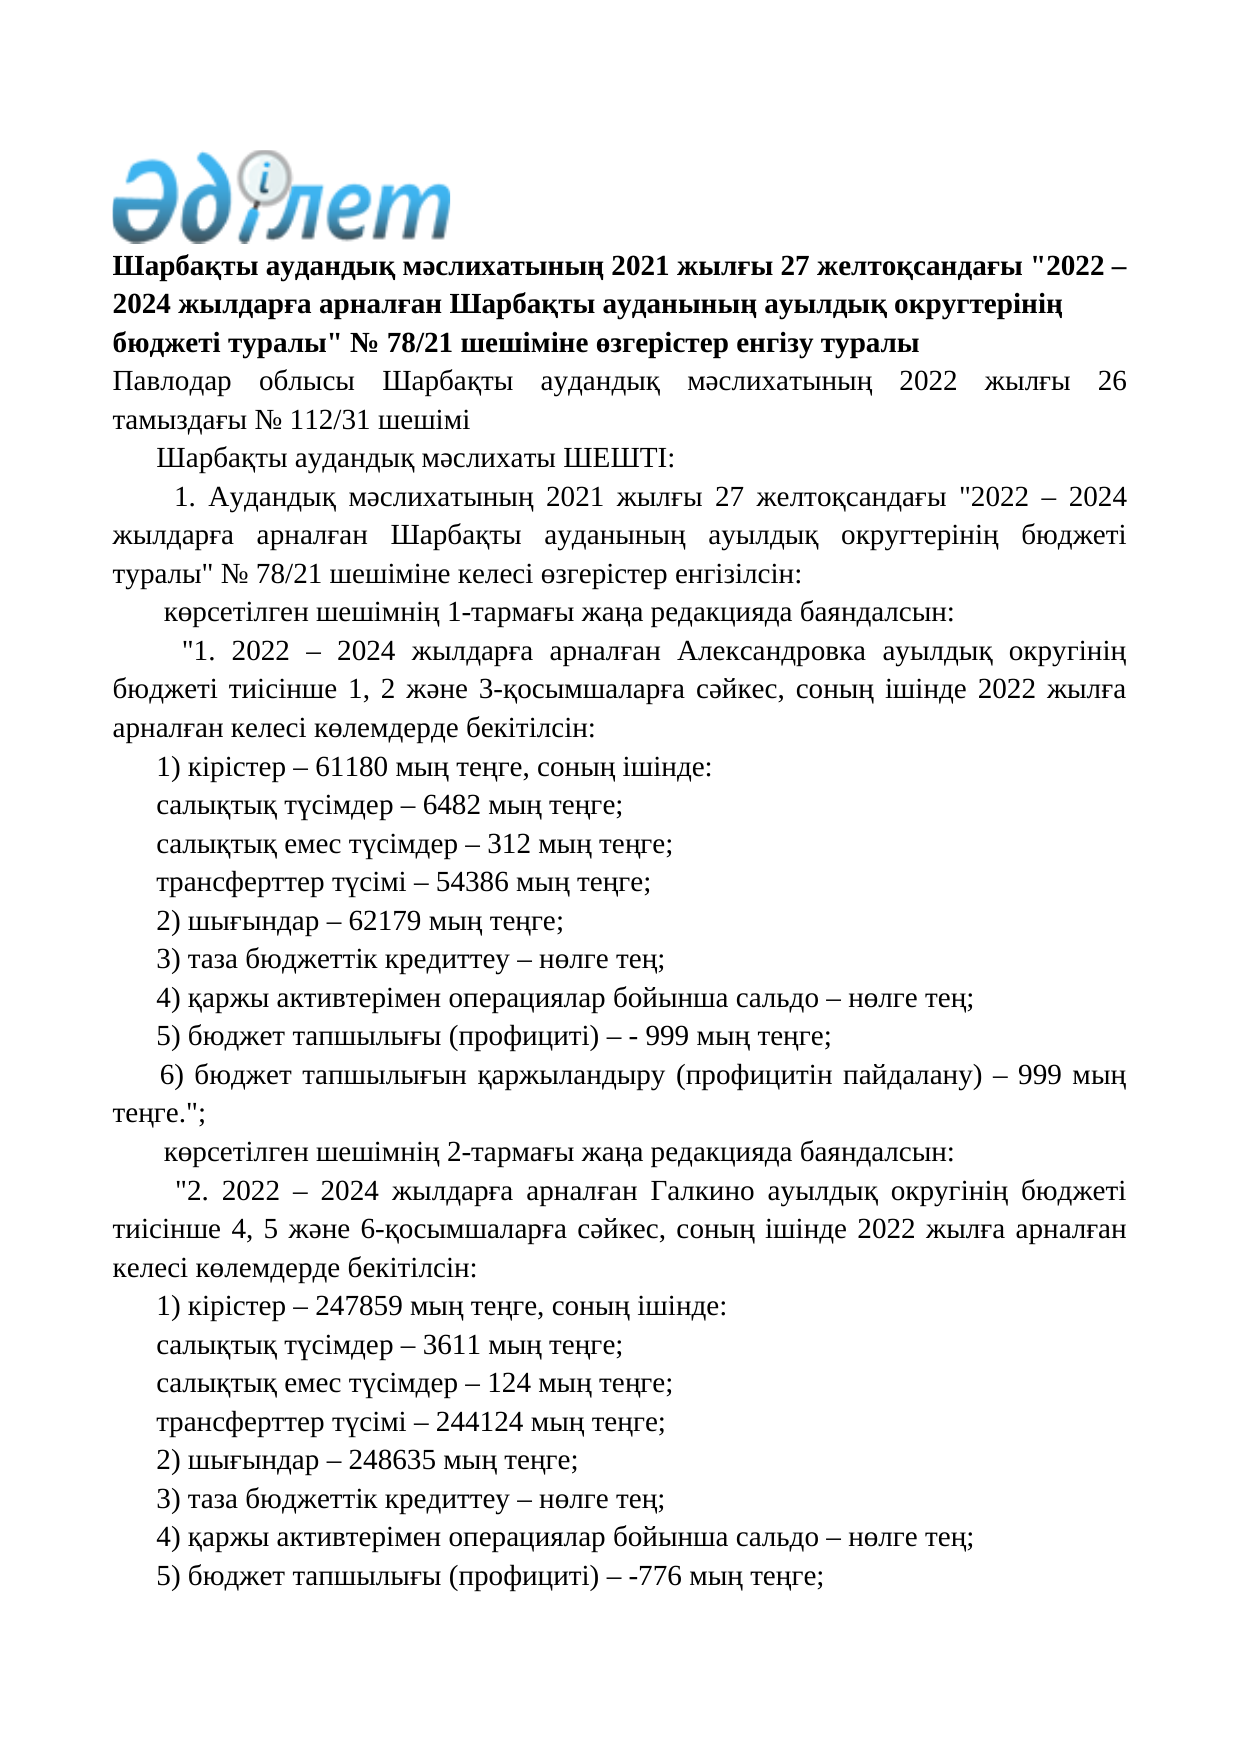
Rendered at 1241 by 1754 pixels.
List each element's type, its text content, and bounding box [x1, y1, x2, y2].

text 5) бюджет тапшылығы (профициті) – - 999 мың теңге; [112, 1018, 1128, 1052]
text салықтық емес түсімдер – 124 мың теңге; [112, 1365, 1128, 1399]
text 2) шығындар – 62179 мың теңге; [112, 903, 1128, 936]
text 1. Аудандық мәслихатының 2021 жылғы 27 желтоқсандағы "2022 – 2024 жылдарға арналған Шарбақты ауданының ауылдық округтерінің бюджеті туралы" № 78/21 шешіміне келесі өзгерістер енгізілсін: [112, 479, 1128, 589]
picture [112, 150, 451, 244]
text Шарбақты аудандық мәслихаты ШЕШТІ: [112, 440, 1128, 474]
text салықтық түсімдер – 6482 мың теңге; [112, 787, 1128, 821]
text "2. 2022 – 2024 жылдарға арналған Галкино ауылдық округінің бюджеті тиісінше 4, 5 және 6-қосымшаларға сәйкес, соның ішінде 2022 жылға арналған келесі көлемдерде бекітілсін: [112, 1173, 1128, 1283]
text көрсетілген шешімнің 2-тармағы жаңа редакцияда баяндалсын: [112, 1134, 1128, 1168]
text 1) кірістер – 61180 мың теңге, соның ішінде: [112, 749, 1128, 782]
text "1. 2022 – 2024 жылдарға арналған Александровка ауылдық округінің бюджеті тиісінше 1, 2 және 3-қосымшаларға сәйкес, соның ішінде 2022 жылға арналған келесі көлемдерде бекітілсін: [112, 633, 1128, 744]
text трансферттер түсімі – 244124 мың теңге; [112, 1404, 1128, 1437]
text салықтық түсімдер – 3611 мың теңге; [112, 1327, 1128, 1360]
text салықтық емес түсімдер – 312 мың теңге; [112, 826, 1128, 859]
text 5) бюджет тапшылығы (профициті) – -776 мың теңге; [112, 1558, 1128, 1592]
text 1) кірістер – 247859 мың теңге, соның ішінде: [112, 1288, 1128, 1322]
text көрсетілген шешімнің 1-тармағы жаңа редакцияда баяндалсын: [112, 594, 1128, 628]
text Шарбақты аудандық мәслихатының 2021 жылғы 27 желтоқсандағы "2022 – 2024 жылдарға арналған Шарбақты ауданының ауылдық округтерінің бюджеті туралы" № 78/21 шешіміне өзгерістер енгізу туралы [112, 248, 1128, 358]
text Павлодар облысы Шарбақты аудандық мәслихатының 2022 жылғы 26 тамыздағы № 112/31 шешімі [112, 363, 1128, 435]
text 2) шығындар – 248635 мың теңге; [112, 1442, 1128, 1476]
text 3) таза бюджеттік кредиттеу – нөлге тең; [112, 1481, 1128, 1514]
text трансферттер түсімі – 54386 мың теңге; [112, 864, 1128, 898]
text 4) қаржы активтерімен операциялар бойынша сальдо – нөлге тең; [112, 980, 1128, 1013]
text 3) таза бюджеттік кредиттеу – нөлге тең; [112, 941, 1128, 975]
text 4) қаржы активтерімен операциялар бойынша сальдо – нөлге тең; [112, 1519, 1128, 1553]
text 6) бюджет тапшылығын қаржыландыру (профицитін пайдалану) – 999 мың теңге."; [112, 1057, 1128, 1129]
